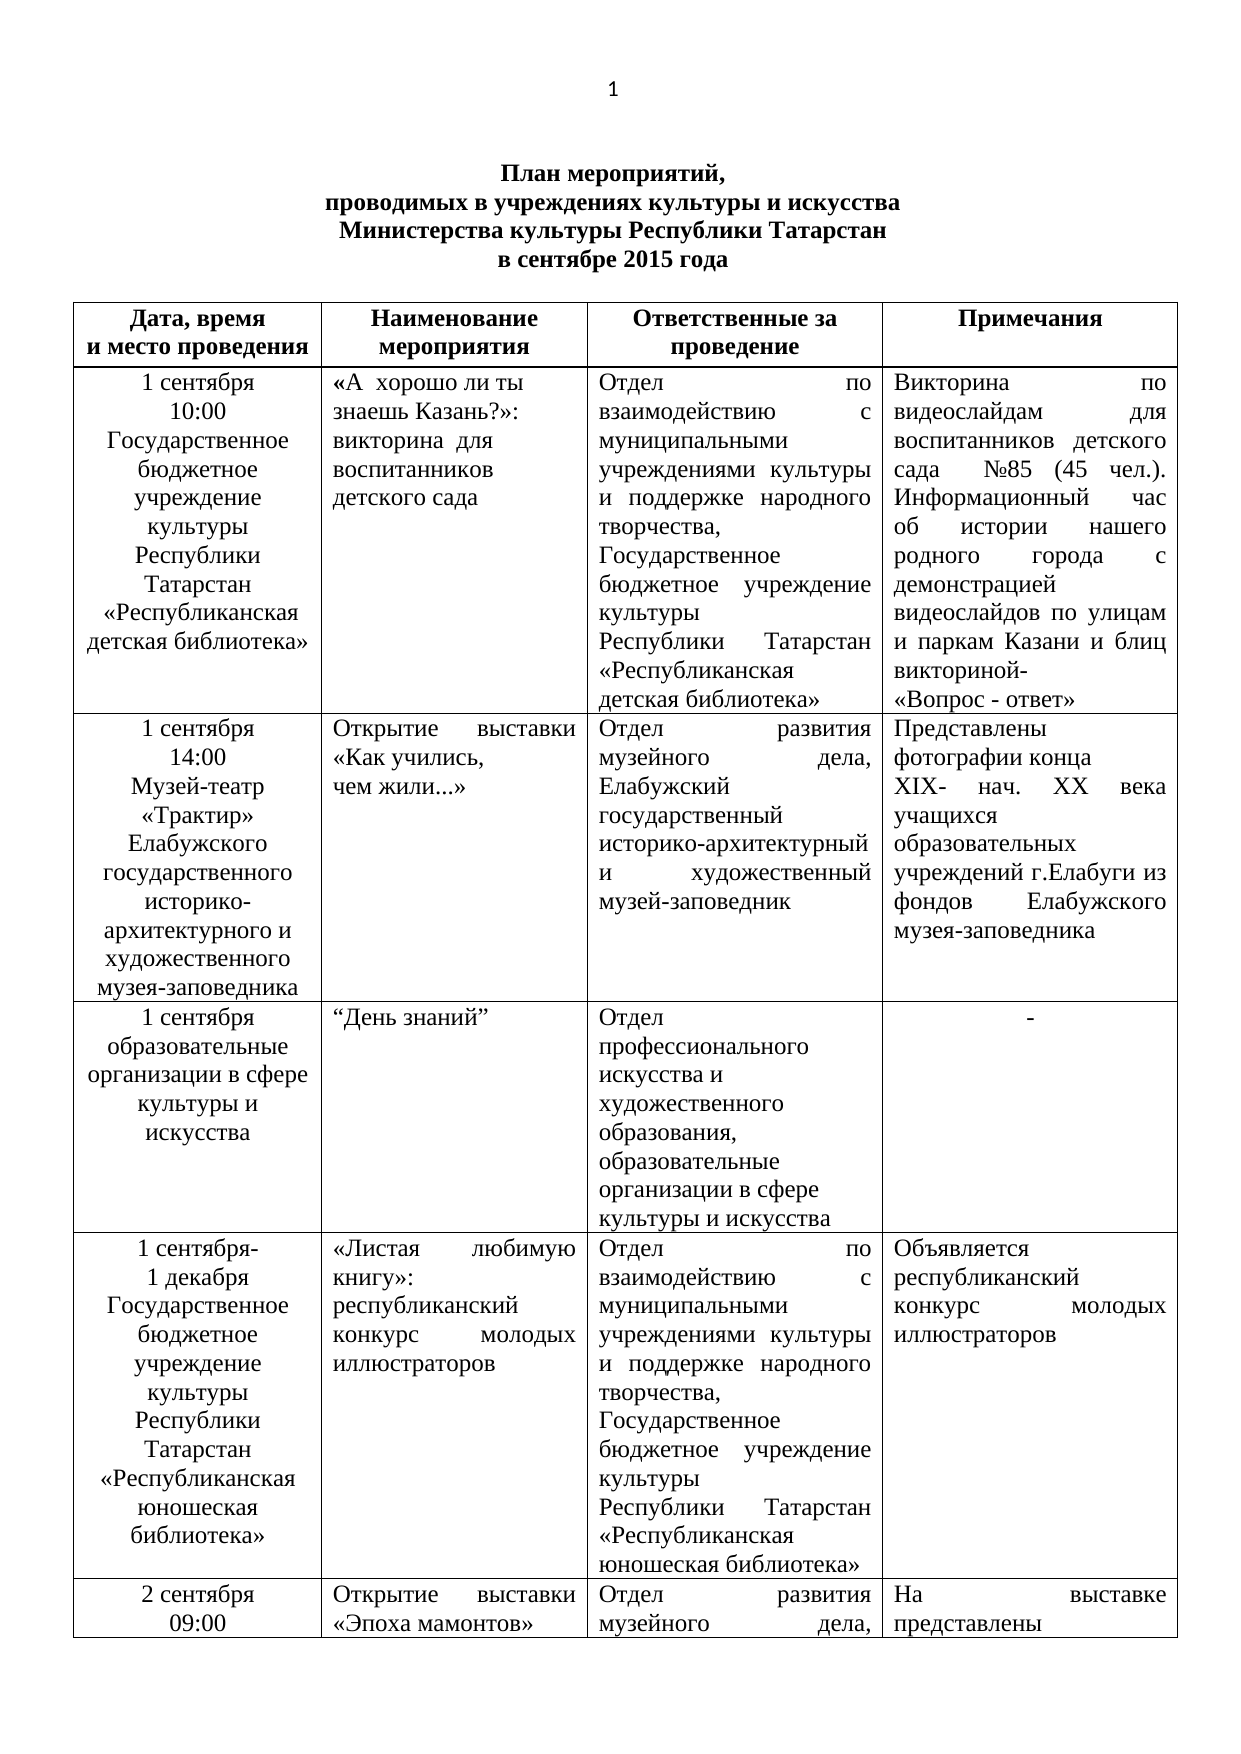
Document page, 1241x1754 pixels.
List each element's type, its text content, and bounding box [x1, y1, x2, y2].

text План мероприятий, [74, 158, 1152, 187]
table_cell 1 сентября образовательные организации в сфере культуры и искусства [74, 1002, 321, 1232]
table_header Наименование мероприятия [322, 303, 587, 366]
table_cell Объявляется республиканский конкурс молодых иллюстраторов [883, 1233, 1177, 1578]
table_cell «Листая любимую книгу»: республиканский конкурс молодых иллюстраторов [322, 1233, 587, 1578]
text Министерства культуры Республики Татарстан [74, 215, 1152, 244]
text проводимых в учреждениях культуры и искусства [74, 187, 1152, 215]
table_cell Открытие выставки «Как учились, чем жили...» [322, 714, 587, 1001]
table_cell Отдел по взаимодействию с муниципальными учреждениями культуры и поддержке народного творчества, Государственное бюджетное учреждение культуры Республики Татарстан «Республиканская детская библиотека» [588, 368, 882, 712]
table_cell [322, 1579, 587, 1637]
table_cell 1 сентября 14:00 Музей-театр «Трактир» Елабужского государственного историко-архитектурного и художественного музея-заповедника [74, 714, 321, 1001]
table_header Примечания [883, 303, 1177, 366]
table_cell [883, 1579, 1177, 1637]
table_cell Викторина по видеослайдам для воспитанников детского сада №85 (45 чел.). Информационный час об истории нашего родного города с демонстрацией видеослайдов по улицам и паркам Казани и блиц викториной- «Вопрос - ответ» [883, 368, 1177, 712]
text в сентябре 2015 года [74, 244, 1152, 273]
table_cell «А хорошо ли ты знаешь Казань?»: викторина для воспитанников детского сада [322, 368, 587, 712]
table_cell Отдел профессионального искусства и художественного образования, образовательные организации в сфере культуры и искусства [588, 1002, 882, 1232]
table_cell Отдел по взаимодействию с муниципальными учреждениями культуры и поддержке народного творчества, Государственное бюджетное учреждение культуры Республики Татарстан «Республиканская юношеская библиотека» [588, 1233, 882, 1578]
table_header Ответственные за проведение [588, 303, 882, 366]
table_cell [588, 1579, 882, 1637]
table_cell 1 сентября 10:00 Государственное бюджетное учреждение культуры Республики Татарстан «Республиканская детская библиотека» [74, 368, 321, 712]
table_header Дата, время и место проведения [74, 303, 321, 366]
table_cell Представлены фотографии конца XIX- нач. ХХ века учащихся образовательных учреждений г.Елабуги из фондов Елабужского музея-заповедника [883, 714, 1177, 1001]
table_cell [74, 1579, 321, 1637]
table_cell Отдел развития музейного дела, Елабужский государственный историко-архитектурный и художественный музей-заповедник [588, 714, 882, 1001]
table_cell - [883, 1002, 1177, 1232]
table_cell “День знаний” [322, 1002, 587, 1232]
table_cell 1 сентября- 1 декабря Государственное бюджетное учреждение культуры Республики Татарстан «Республиканская юношеская библиотека» [74, 1233, 321, 1578]
